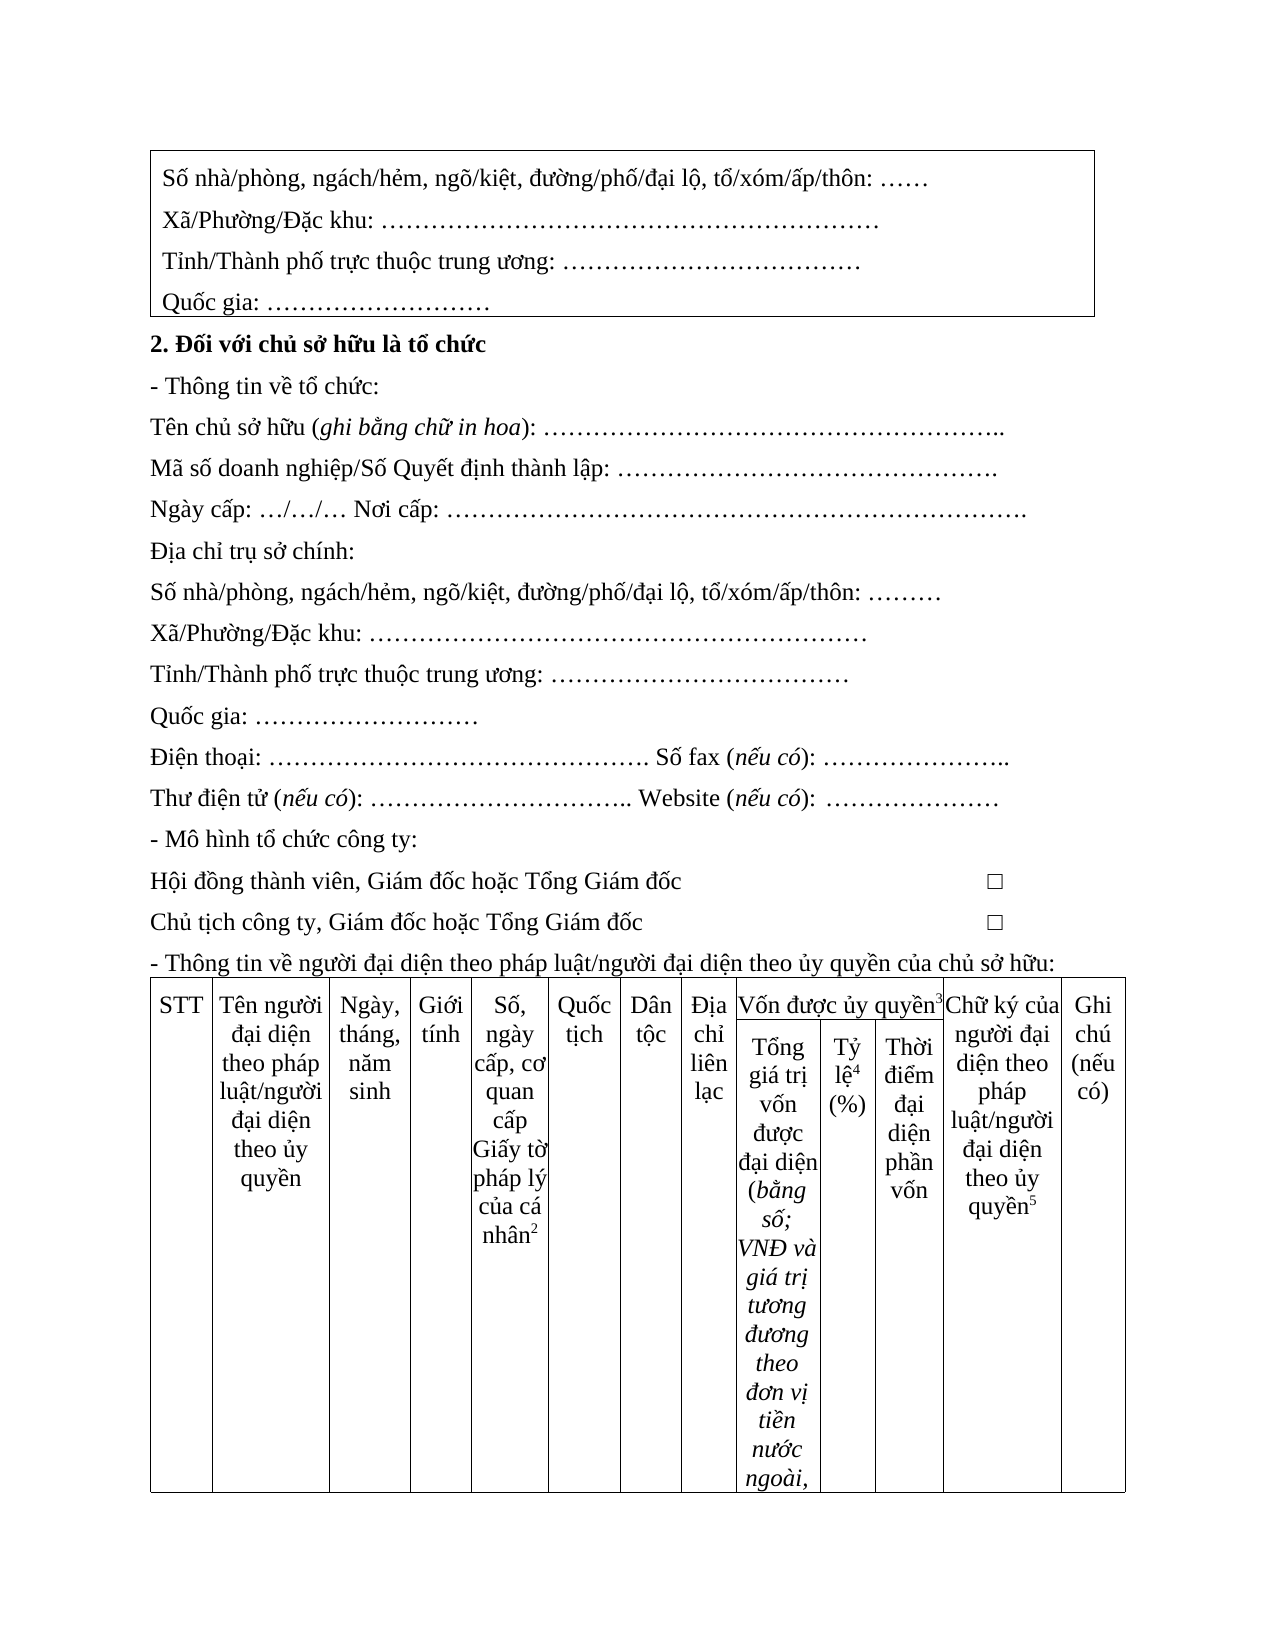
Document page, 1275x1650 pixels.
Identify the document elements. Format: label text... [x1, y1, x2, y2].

table_header Ngày, tháng, năm sinh [330, 978, 410, 1492]
text Tỉnh/Thành phố trực thuộc trung ương: ……………………………… [150, 659, 1125, 688]
table_header Tên người đại diện theo pháp luật/người đại diện theo ủy quyền [213, 978, 329, 1492]
text 2. Đối với chủ sở hữu là tổ chức [150, 329, 1125, 358]
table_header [151, 151, 1094, 316]
table_header Địa chỉ liên lạc [682, 978, 736, 1492]
text - Thông tin về tổ chức: [150, 371, 1125, 399]
text Thư điện tử (nếu có): ………………………….. Website (nếu có): ………………… [150, 783, 1125, 812]
table_header Hội đồng thành viên, Giám đốc hoặc Tổng Giám đốc [150, 853, 987, 894]
table_header □ [987, 853, 1125, 894]
table_header STT [151, 978, 212, 1492]
text Địa chỉ trụ sở chính: [150, 536, 1125, 564]
text Số nhà/phòng, ngách/hẻm, ngõ/kiệt, đường/phố/đại lộ, tổ/xóm/ấp/thôn: ……… [150, 577, 1125, 606]
text - Thông tin về người đại diện theo pháp luật/người đại diện theo ủy quyền của chủ sở hữu: [150, 948, 1125, 977]
table_header Ghi chú (nếu có) [1062, 978, 1125, 1492]
text - Mô hình tổ chức công ty: [150, 824, 1125, 853]
text Mã số doanh nghiệp/Số Quyết định thành lập: ………………………………………. [150, 453, 1125, 482]
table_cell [876, 1020, 943, 1492]
table_header Quốc tịch [549, 978, 620, 1492]
text Quốc gia: ……………………… [150, 701, 1125, 729]
text Điện thoại: ………………………………………. Số fax (nếu có): ………………….. [150, 742, 1125, 771]
table_cell □ [987, 895, 1125, 936]
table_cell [737, 1020, 820, 1492]
table_cell Chủ tịch công ty, Giám đốc hoặc Tổng Giám đốc [150, 895, 987, 936]
table_cell Tỷ lệ4 (%) [821, 1020, 875, 1492]
table_header Giới tính [411, 978, 471, 1492]
text Xã/Phường/Đặc khu: …………………………………………………… [150, 618, 1125, 647]
text Ngày cấp: …/…/… Nơi cấp: ……………………………………………………………. [150, 494, 1125, 523]
table_header Chữ ký của người đại diện theo pháp luật/người đại diện theo ủy quyền5 [944, 978, 1061, 1492]
table_header Dân tộc [621, 978, 681, 1492]
table_header Số, ngày cấp, cơ quan cấp Giấy tờ pháp lý của cá nhân2 [472, 978, 548, 1492]
text Tên chủ sở hữu (ghi bằng chữ in hoa): ……………………………………………….. [150, 412, 1125, 441]
table_header Vốn được ủy quyền3 [737, 978, 943, 1019]
